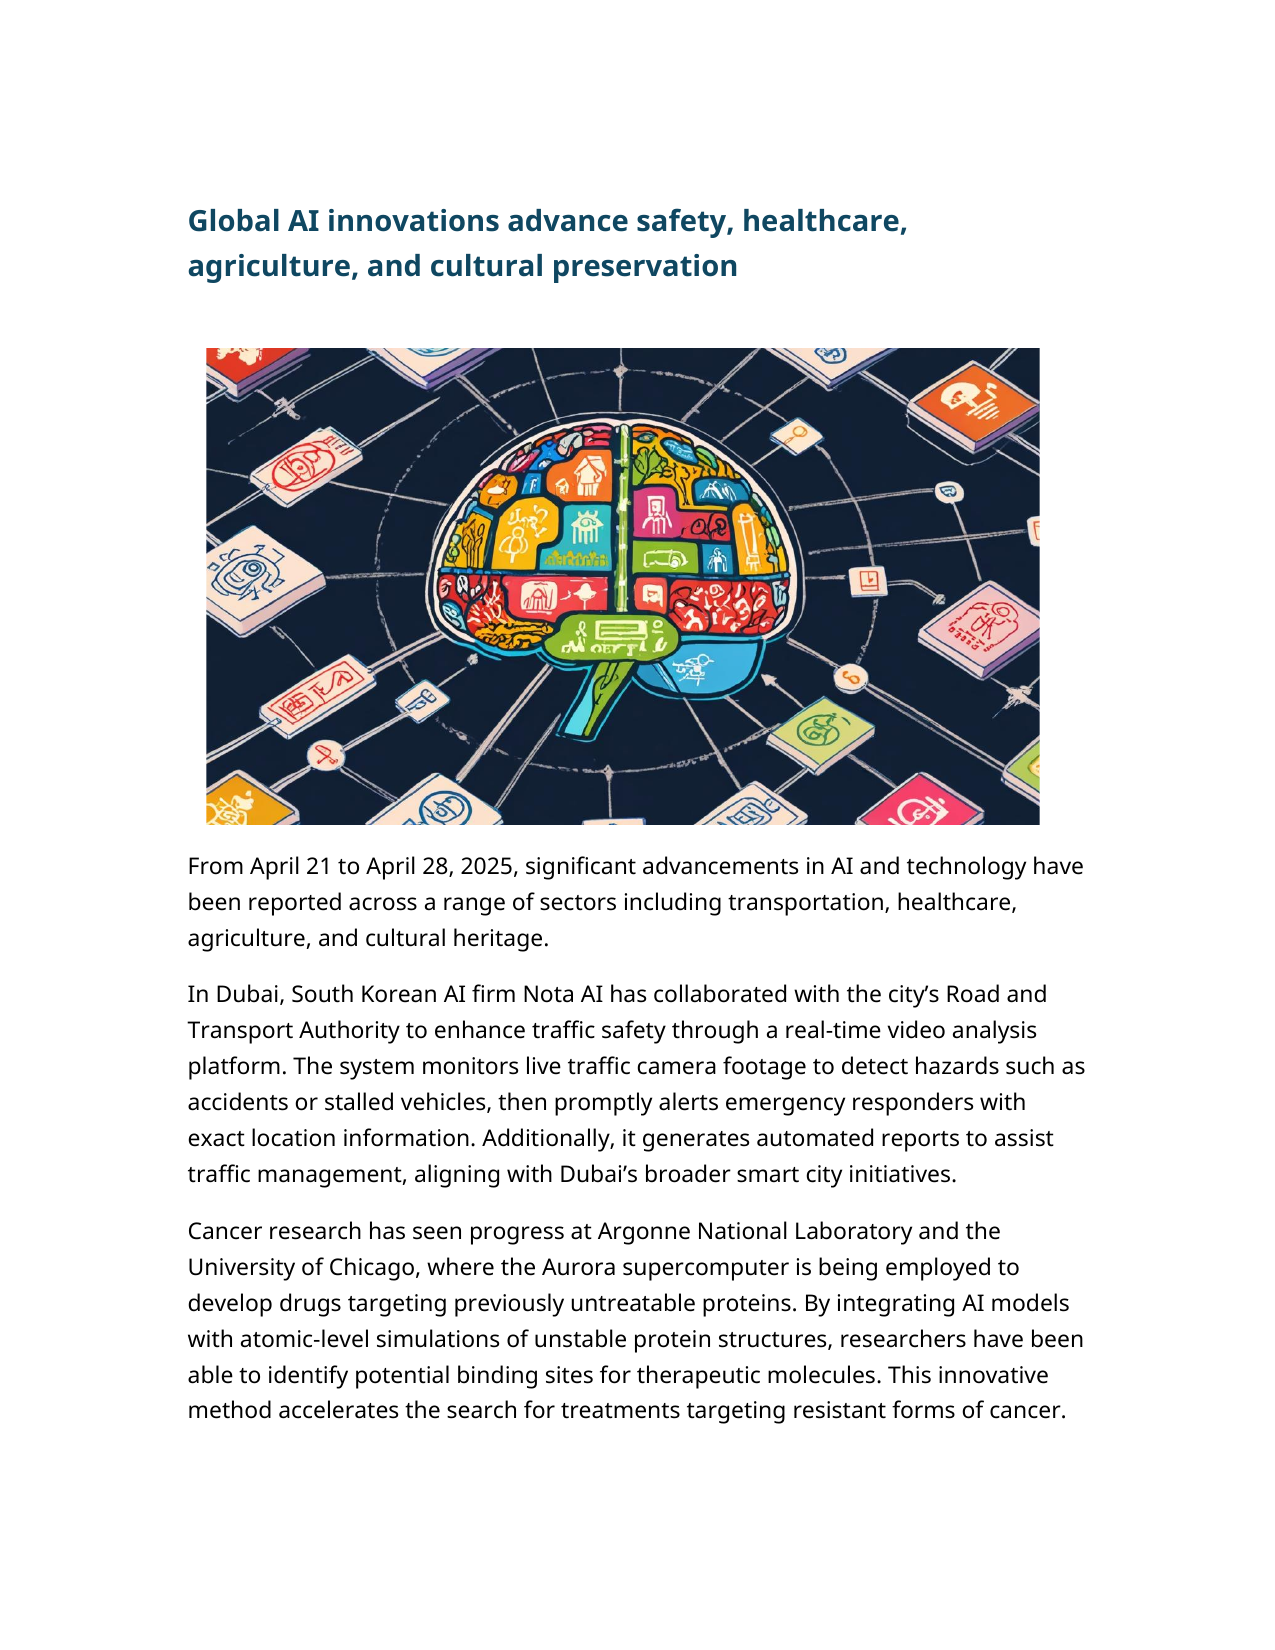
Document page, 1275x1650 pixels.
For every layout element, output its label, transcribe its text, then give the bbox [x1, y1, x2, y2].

text From April 21 to April 28, 2025, significant advancements in AI and technology have been reported across a range of sectors including transportation, healthcare, agriculture, and cultural heritage. [187, 850, 1087, 953]
text In Dubai, South Korean AI firm Nota AI has collaborated with the city’s Road and Transport Authority to enhance traffic safety through a real-time video analysis platform. The system monitors live traffic camera footage to detect hazards such as accidents or stalled vehicles, then promptly alerts emergency responders with exact location information. Additionally, it generates automated reports to assist traffic management, aligning with Dubai’s broader smart city initiatives. [187, 978, 1087, 1189]
picture [206, 348, 1040, 825]
text Cancer research has seen progress at Argonne National Laboratory and the University of Chicago, where the Aurora supercomputer is being employed to develop drugs targeting previously untreatable proteins. By integrating AI models with atomic-level simulations of unstable protein structures, researchers have been able to identify potential binding sites for therapeutic molecules. This innovative method accelerates the search for treatments targeting resistant forms of cancer. [187, 1215, 1087, 1426]
subtitle Global AI innovations advance safety, healthcare, agriculture, and cultural preservation [187, 200, 1087, 285]
